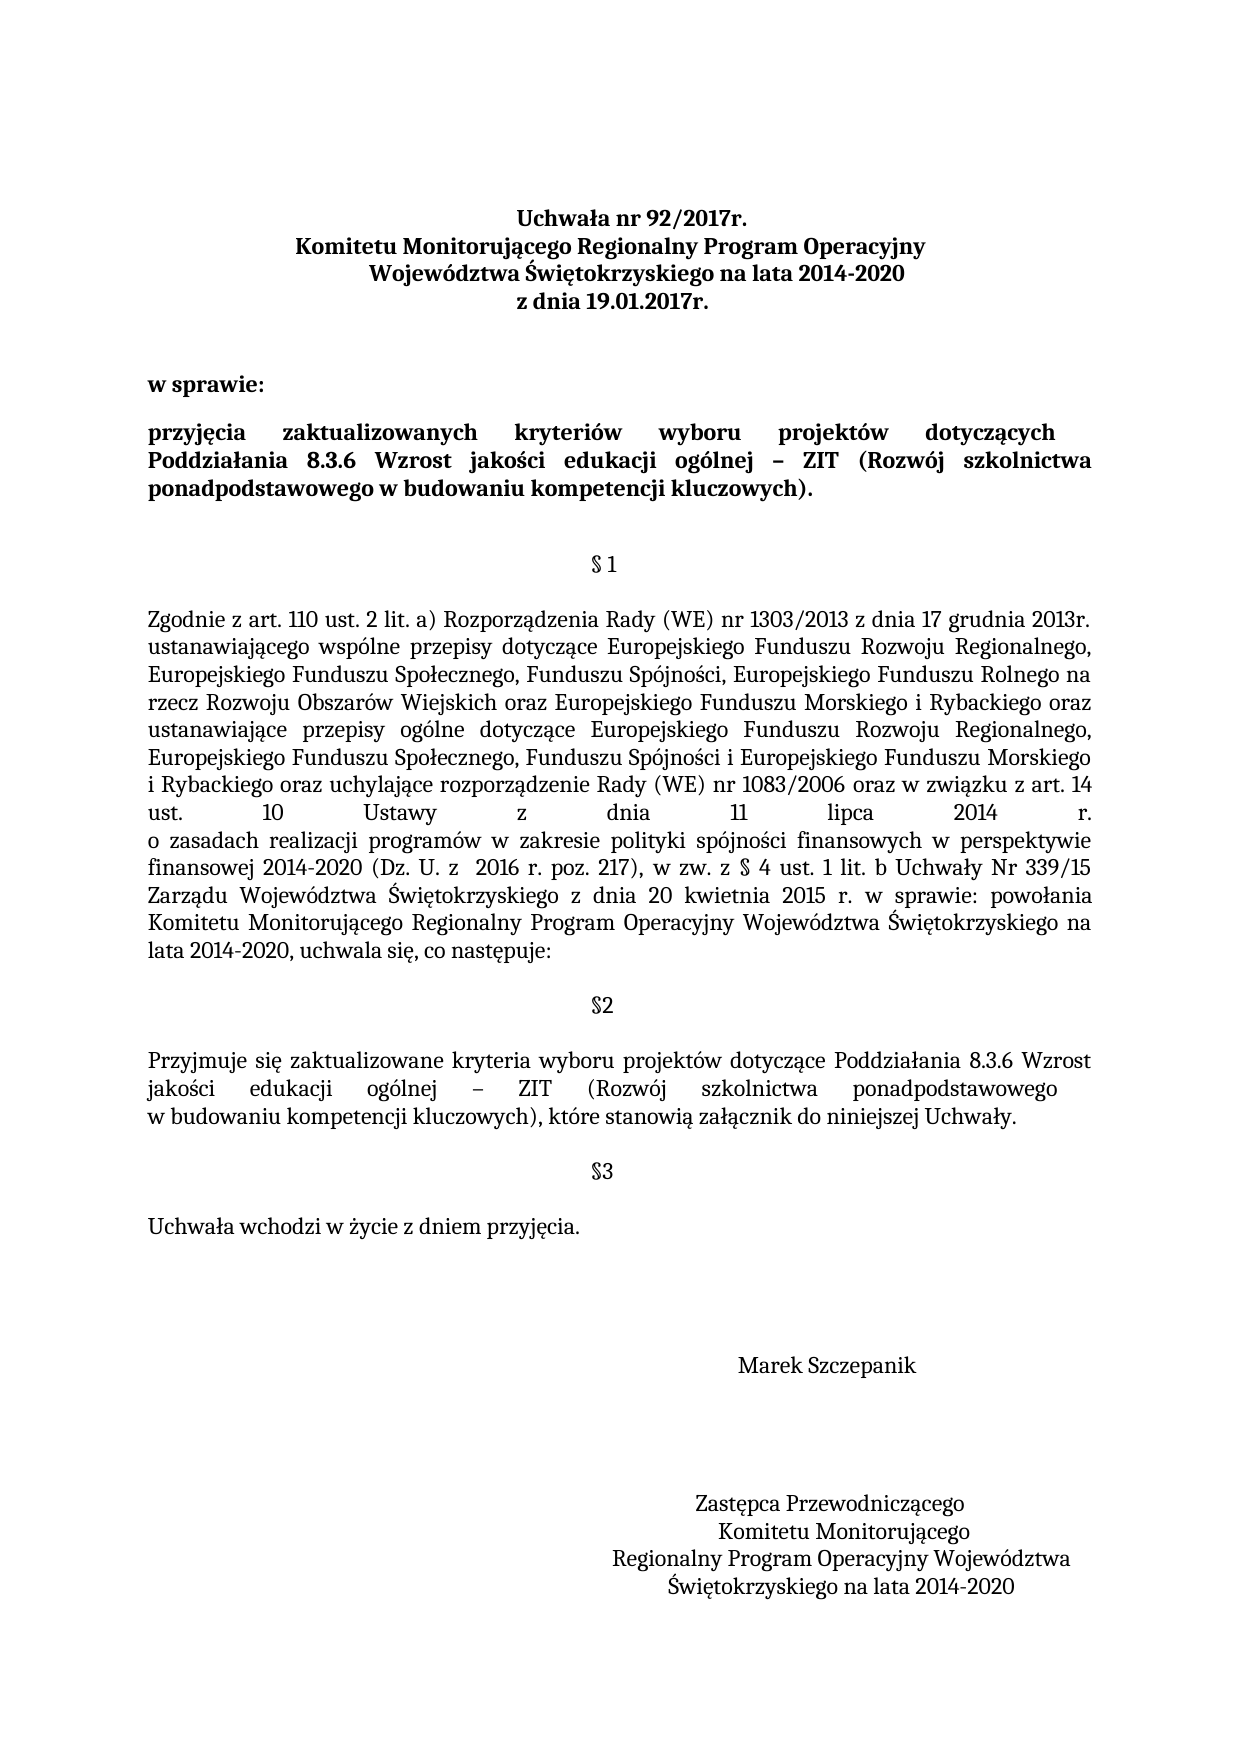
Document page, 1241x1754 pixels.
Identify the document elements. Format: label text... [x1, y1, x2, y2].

text przyjęcia zaktualizowanych kryteriów wyboru projektów dotyczących Poddziałania 8.3.6 Wzrost jakości edukacji ogólnej – ZIT (Rozwój szkolnictwa ponadpodstawowego w budowaniu kompetencji kluczowych). [148, 419, 1093, 502]
text Uchwała wchodzi w życie z dniem przyjęcia. [148, 1213, 1093, 1241]
text Zgodnie z art. 110 ust. 2 lit. a) Rozporządzenia Rady (WE) nr 1303/2013 z dnia 17 grudnia 2013r. ustanawiającego wspólne przepisy dotyczące Europejskiego Funduszu Rozwoju Regionalnego, Europejskiego Funduszu Społecznego, Funduszu Spójności, Europejskiego Funduszu Rolnego na rzecz Rozwoju Obszarów Wiejskich oraz Europejskiego Funduszu Morskiego i Rybackiego oraz ustanawiające przepisy ogólne dotyczące Europejskiego Funduszu Rozwoju Regionalnego, Europejskiego Funduszu Społecznego, Funduszu Spójności i Europejskiego Funduszu Morskiego i Rybackiego oraz uchylające rozporządzenie Rady (WE) nr 1083/2006 oraz w związku z art. 14 ust. 10 Ustawy z dnia 11 lipca 2014 r. o zasadach realizacji programów w zakresie polityki spójności finansowych w perspektywie finansowej 2014-2020 (Dz. U. z 2016 r. poz. 217), w zw. z § 4 ust. 1 lit. b Uchwały Nr 339/15 Zarządu Województwa Świętokrzyskiego z dnia 20 kwietnia 2015 r. w sprawie: powołania Komitetu Monitorującego Regionalny Program Operacyjny Województwa Świętokrzyskiego na lata 2014-2020, uchwala się, co następuje: [148, 606, 1093, 964]
text Komitetu Monitorującego Regionalny Program Operacyjny [221, 233, 1093, 260]
text Uchwała nr 92/2017r. [443, 205, 1093, 233]
text Zastępca Przewodniczącego [664, 1490, 1093, 1518]
text w sprawie: [148, 371, 1093, 398]
text Regionalny Program Operacyjny Województwa Świętokrzyskiego na lata 2014-2020 [590, 1545, 1093, 1601]
text Komitetu Monitorującego [516, 1518, 1093, 1545]
text z dnia 19.01.2017r. [443, 288, 1093, 316]
text Przyjmuje się zaktualizowane kryteria wyboru projektów dotyczące Poddziałania 8.3.6 Wzrost jakości edukacji ogólnej – ZIT (Rozwój szkolnictwa ponadpodstawowego w budowaniu kompetencji kluczowych), które stanowią załącznik do niniejszej Uchwały. [148, 1047, 1093, 1130]
text Marek Szczepanik [664, 1352, 1093, 1380]
text §3 [516, 1158, 1093, 1185]
text §2 [516, 992, 1093, 1020]
text § 1 [516, 550, 1093, 578]
text Województwa Świętokrzyskiego na lata 2014-2020 [295, 260, 1093, 288]
